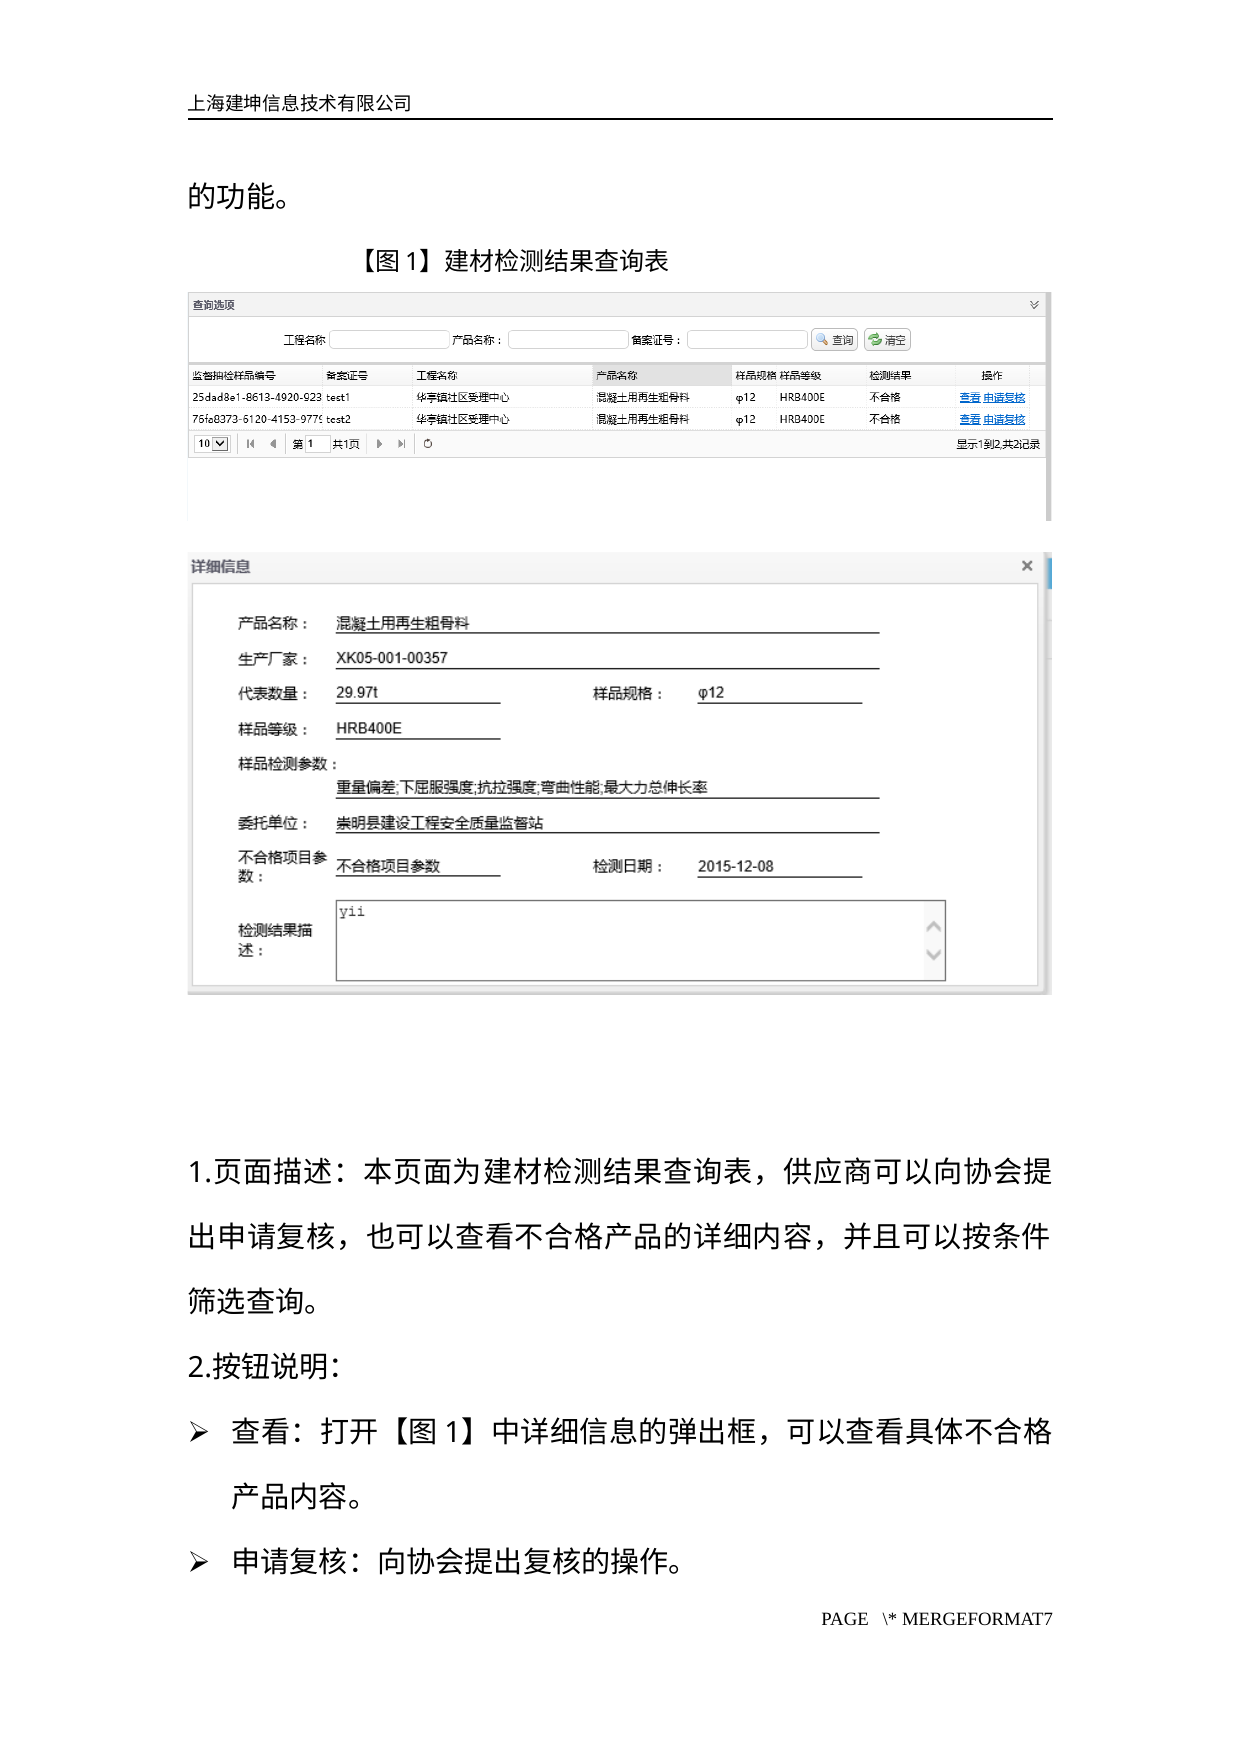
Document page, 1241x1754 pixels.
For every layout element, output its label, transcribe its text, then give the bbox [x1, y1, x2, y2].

text 2.按钮说明： [187, 1332, 1053, 1397]
list 【图1】建材检测结果查询表 [187, 227, 1053, 292]
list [187, 162, 1053, 227]
list 查看：打开【图1】中详细信息的弹出框，可以查看具体不合格产品内容。 [187, 1397, 1053, 1527]
list 申请复核：向协会提出复核的操作。 [187, 1527, 1053, 1592]
picture [187, 292, 1052, 521]
picture [187, 552, 1052, 995]
text 1.页面描述：本页面为建材检测结果查询表，供应商可以向协会提出申请复核，也可以查看不合格产品的详细内容，并且可以按条件筛选查询。 [187, 1072, 1053, 1332]
